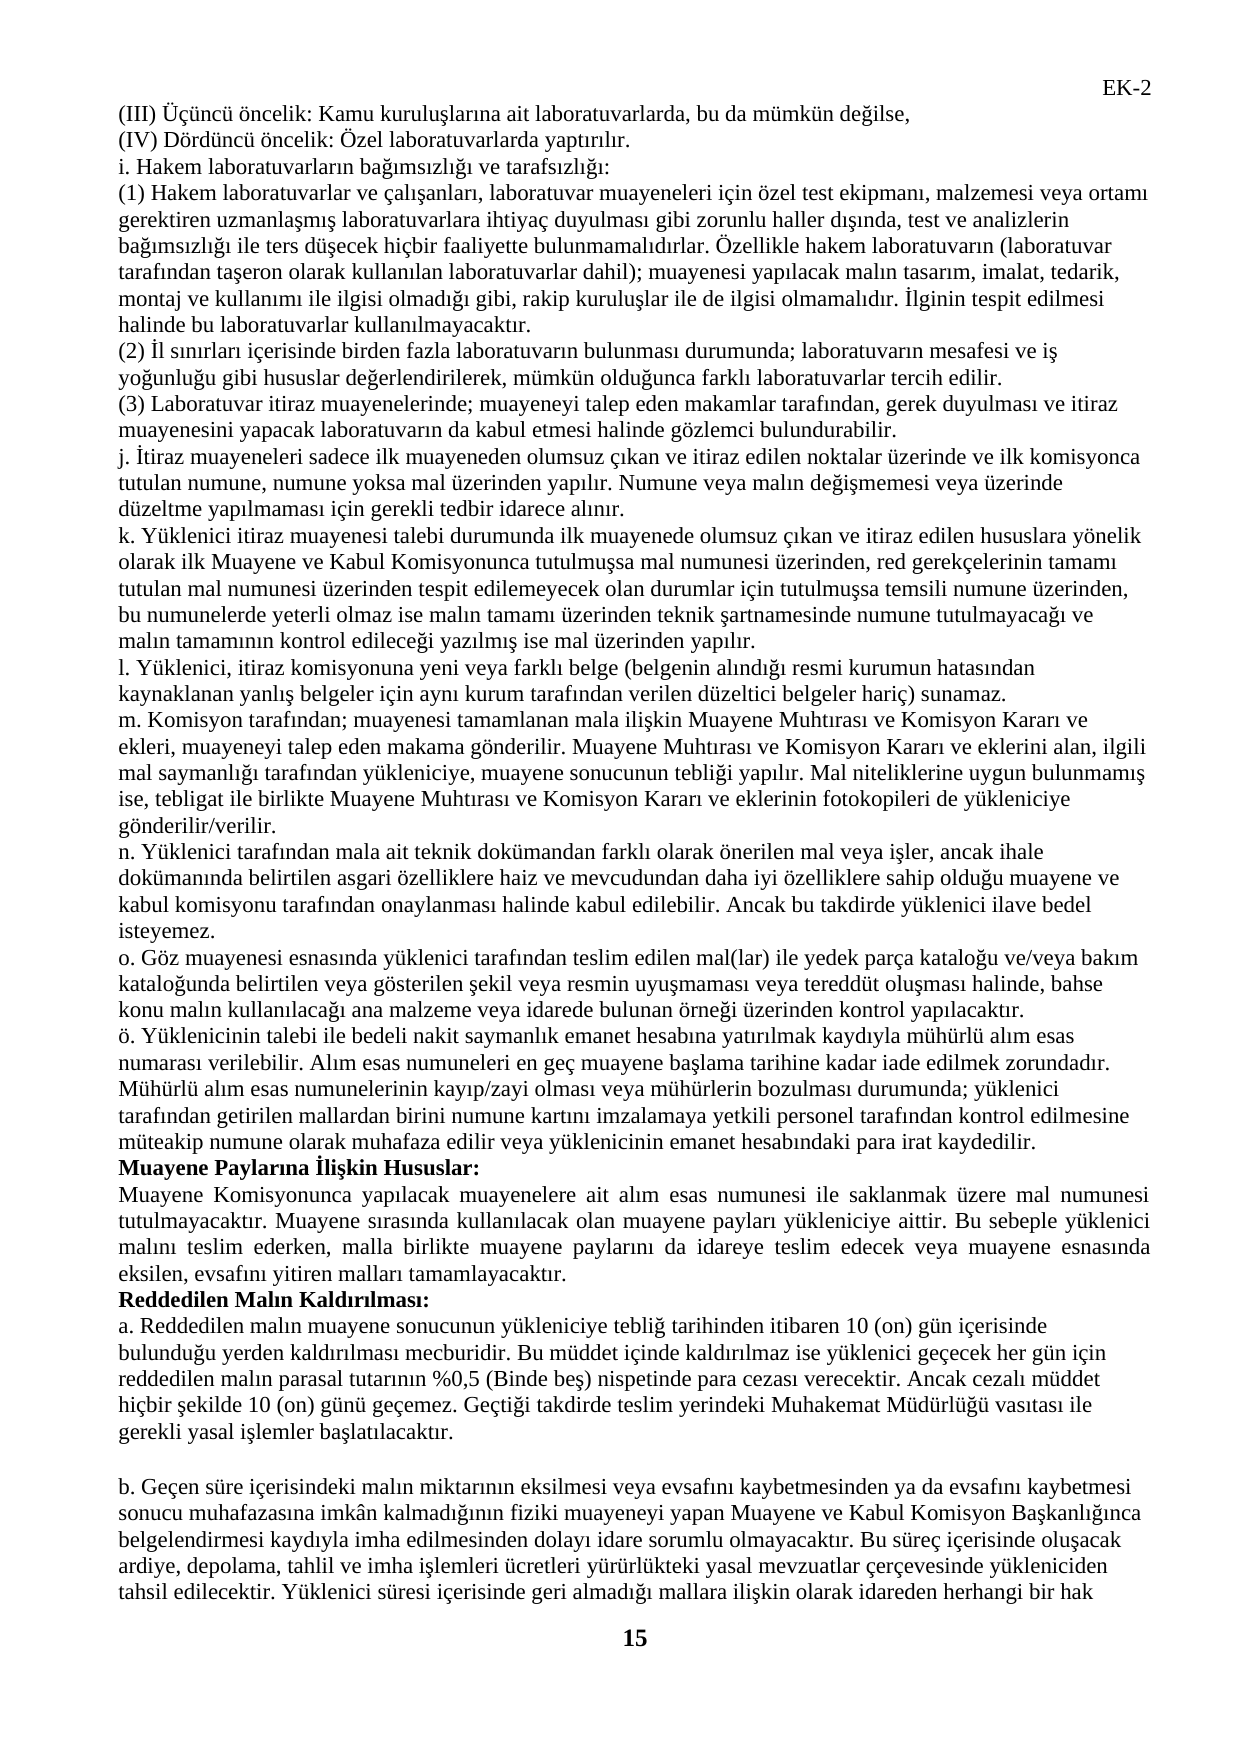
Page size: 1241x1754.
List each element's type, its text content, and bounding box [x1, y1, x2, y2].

text Muayene Komisyonunca yapılacak muayenelere ait alım esas numunesi ile saklanmak üzere mal numunesi tutulmayacaktır. Muayene sırasında kullanılacak olan muayene payları yükleniciye aittir. Bu sebeple yüklenici malını teslim ederken, malla birlikte muayene paylarını da idareye teslim edecek veya muayene esnasında eksilen, evsafını yitiren malları tamamlayacaktır. [118, 1181, 1152, 1286]
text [118, 100, 1152, 1181]
text a. Reddedilen malın muayene sonucunun yükleniciye tebliğ tarihinden itibaren 10 (on) gün içerisinde bulunduğu yerden kaldırılması mecburidir. Bu müddet içinde kaldırılmaz ise yüklenici geçecek her gün için reddedilen malın parasal tutarının %0,5 (Binde beş) nispetinde para cezası verecektir. Ancak cezalı müddet hiçbir şekilde 10 (on) günü geçemez. Geçtiği takdirde teslim yerindeki Muhakemat Müdürlüğü vasıtası ile gerekli yasal işlemler başlatılacaktır. [118, 1312, 1152, 1473]
text Reddedilen Malın Kaldırılması: [118, 1286, 1152, 1312]
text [118, 1473, 1152, 1605]
